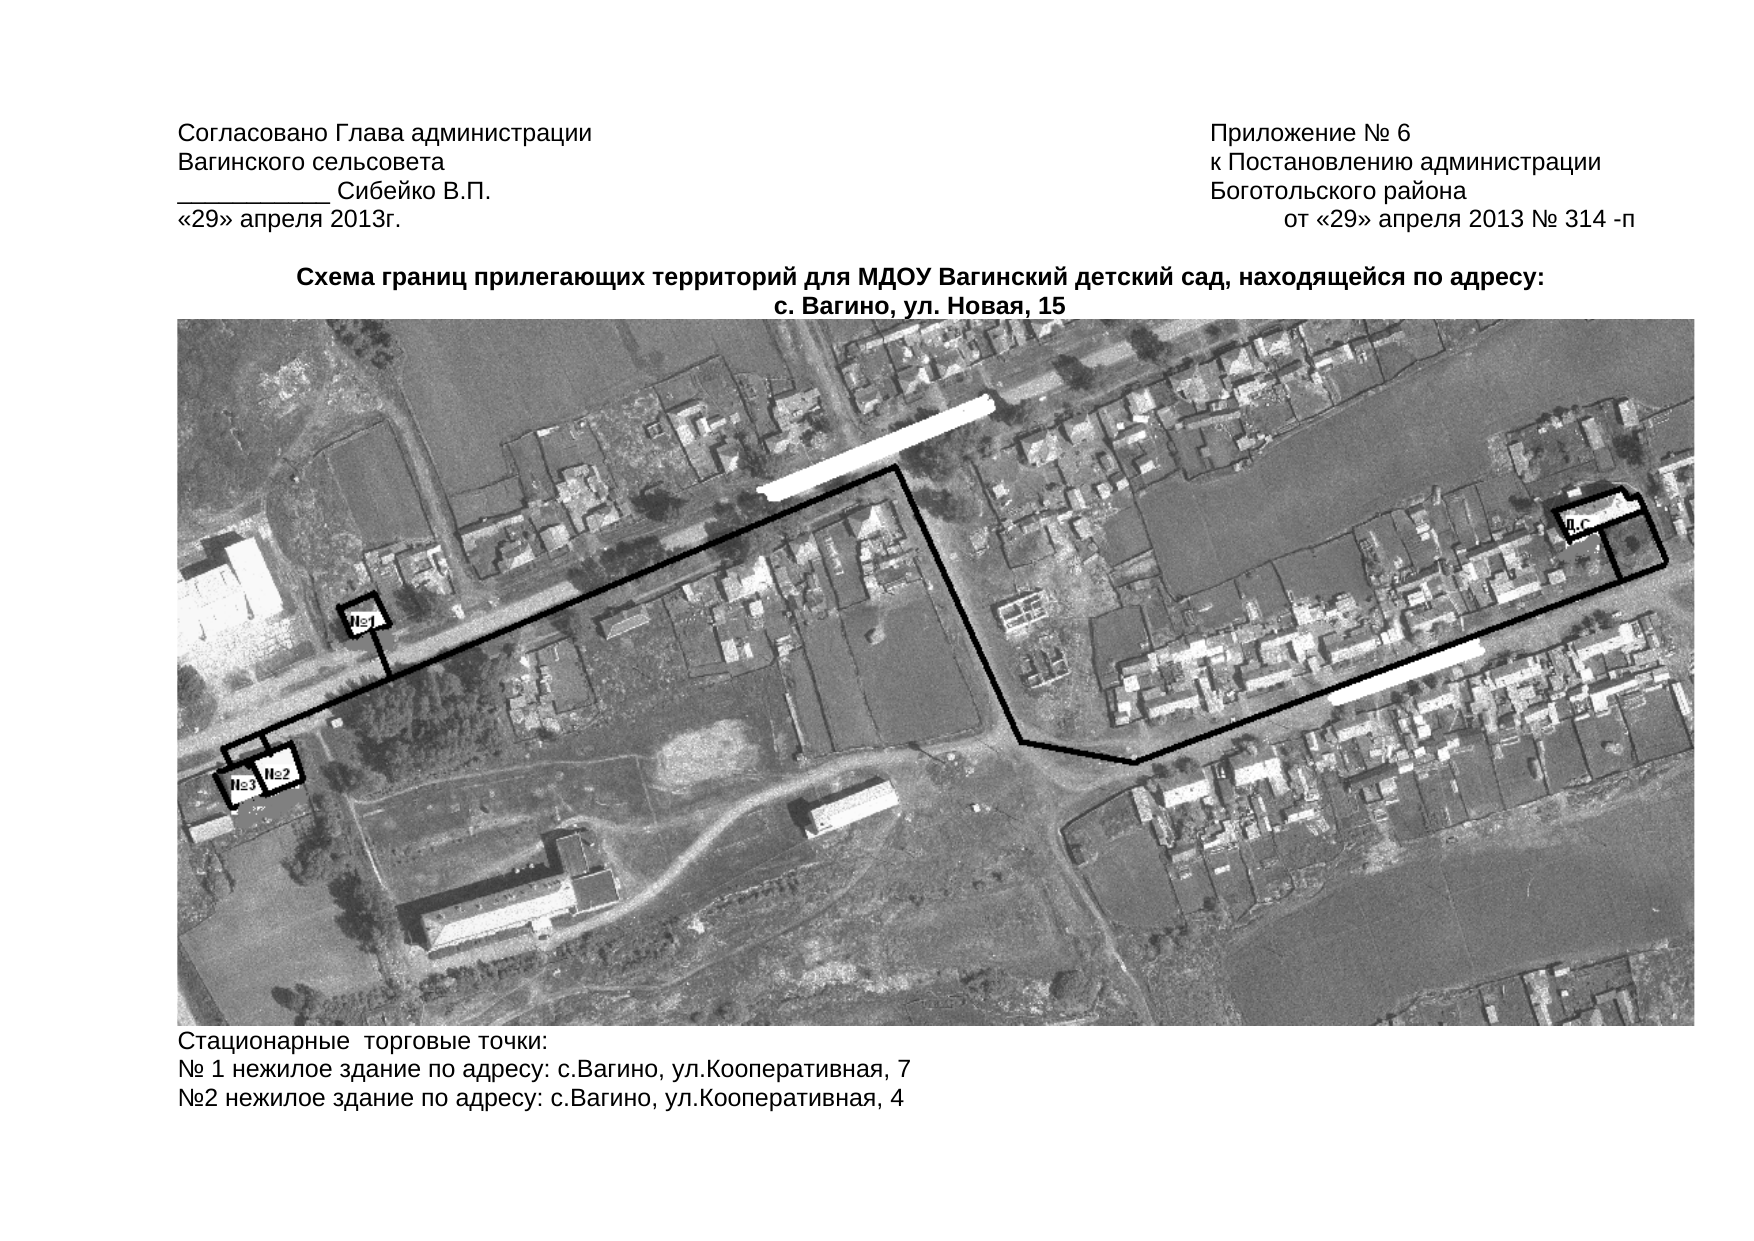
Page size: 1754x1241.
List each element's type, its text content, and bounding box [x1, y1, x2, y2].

text Стационарные торговые точки: [177, 1026, 1665, 1054]
text Схема границ прилегающих территорий для МДОУ Вагинский детский сад, находящейся по адресу: [177, 262, 1665, 291]
picture [177, 319, 1695, 1026]
text ___________ Сибейко В.П. Боготольского района [177, 176, 1665, 204]
text с. Вагино, ул. Новая, 15 [177, 291, 1665, 319]
text «29» апреля 2013г. от «29» апреля 2013 № 314 -п [177, 204, 1665, 233]
text Согласовано Глава администрации Приложение № 6 [177, 118, 1665, 147]
text №2 нежилое здание по адресу: с.Вагино, ул.Кооперативная, 4 [177, 1083, 1665, 1112]
text Вагинского сельсовета к Постановлению администрации [177, 147, 1665, 176]
text № 1 нежилое здание по адресу: с.Вагино, ул.Кооперативная, 7 [177, 1054, 1665, 1083]
